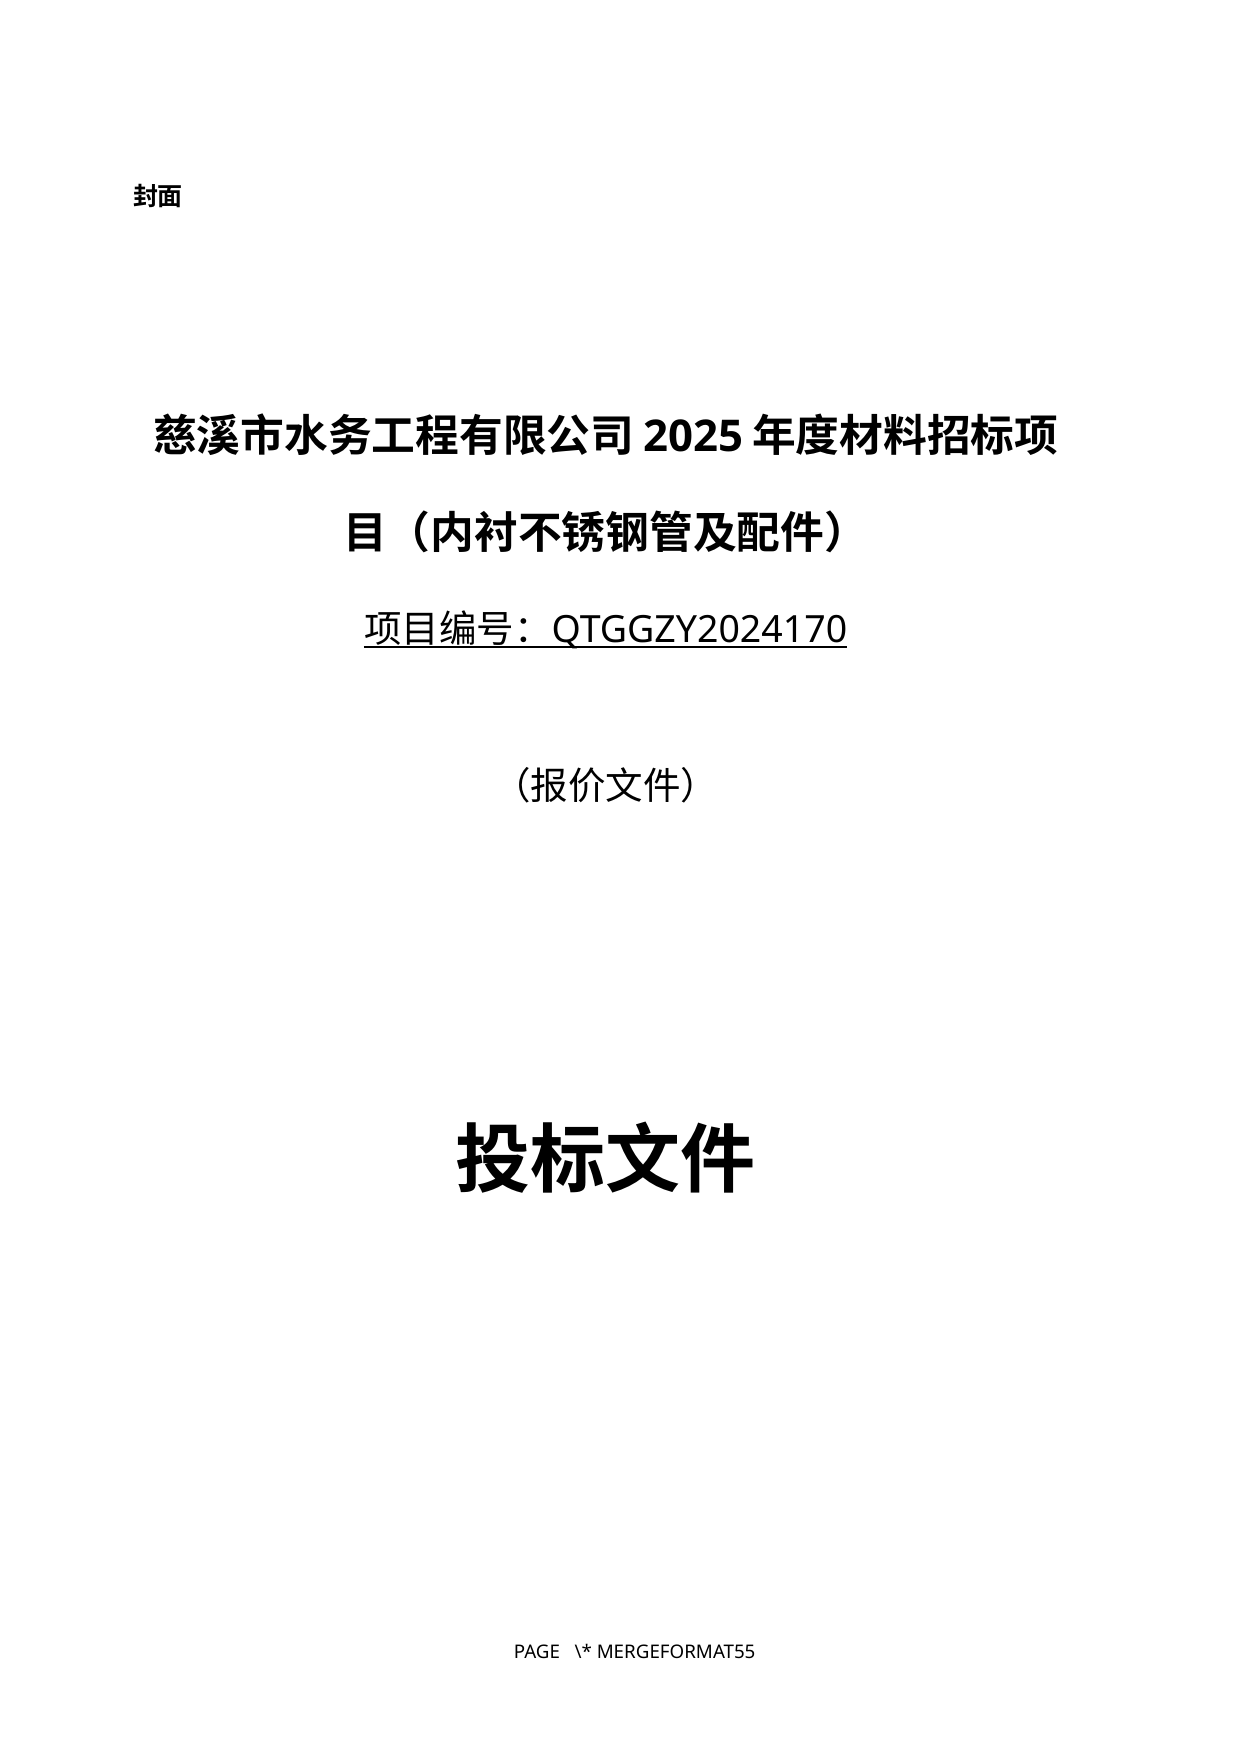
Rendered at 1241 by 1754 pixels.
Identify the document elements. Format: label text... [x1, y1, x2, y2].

text （报价文件） [133, 751, 1078, 816]
text 封面 [133, 162, 1078, 227]
text 项目编号：QTGGZY2024170 [133, 594, 1078, 659]
text 慈溪市水务工程有限公司2025年度材料招标项目（内衬不锈钢管及配件） [133, 399, 1078, 562]
text 投标文件 [133, 1089, 1078, 1219]
